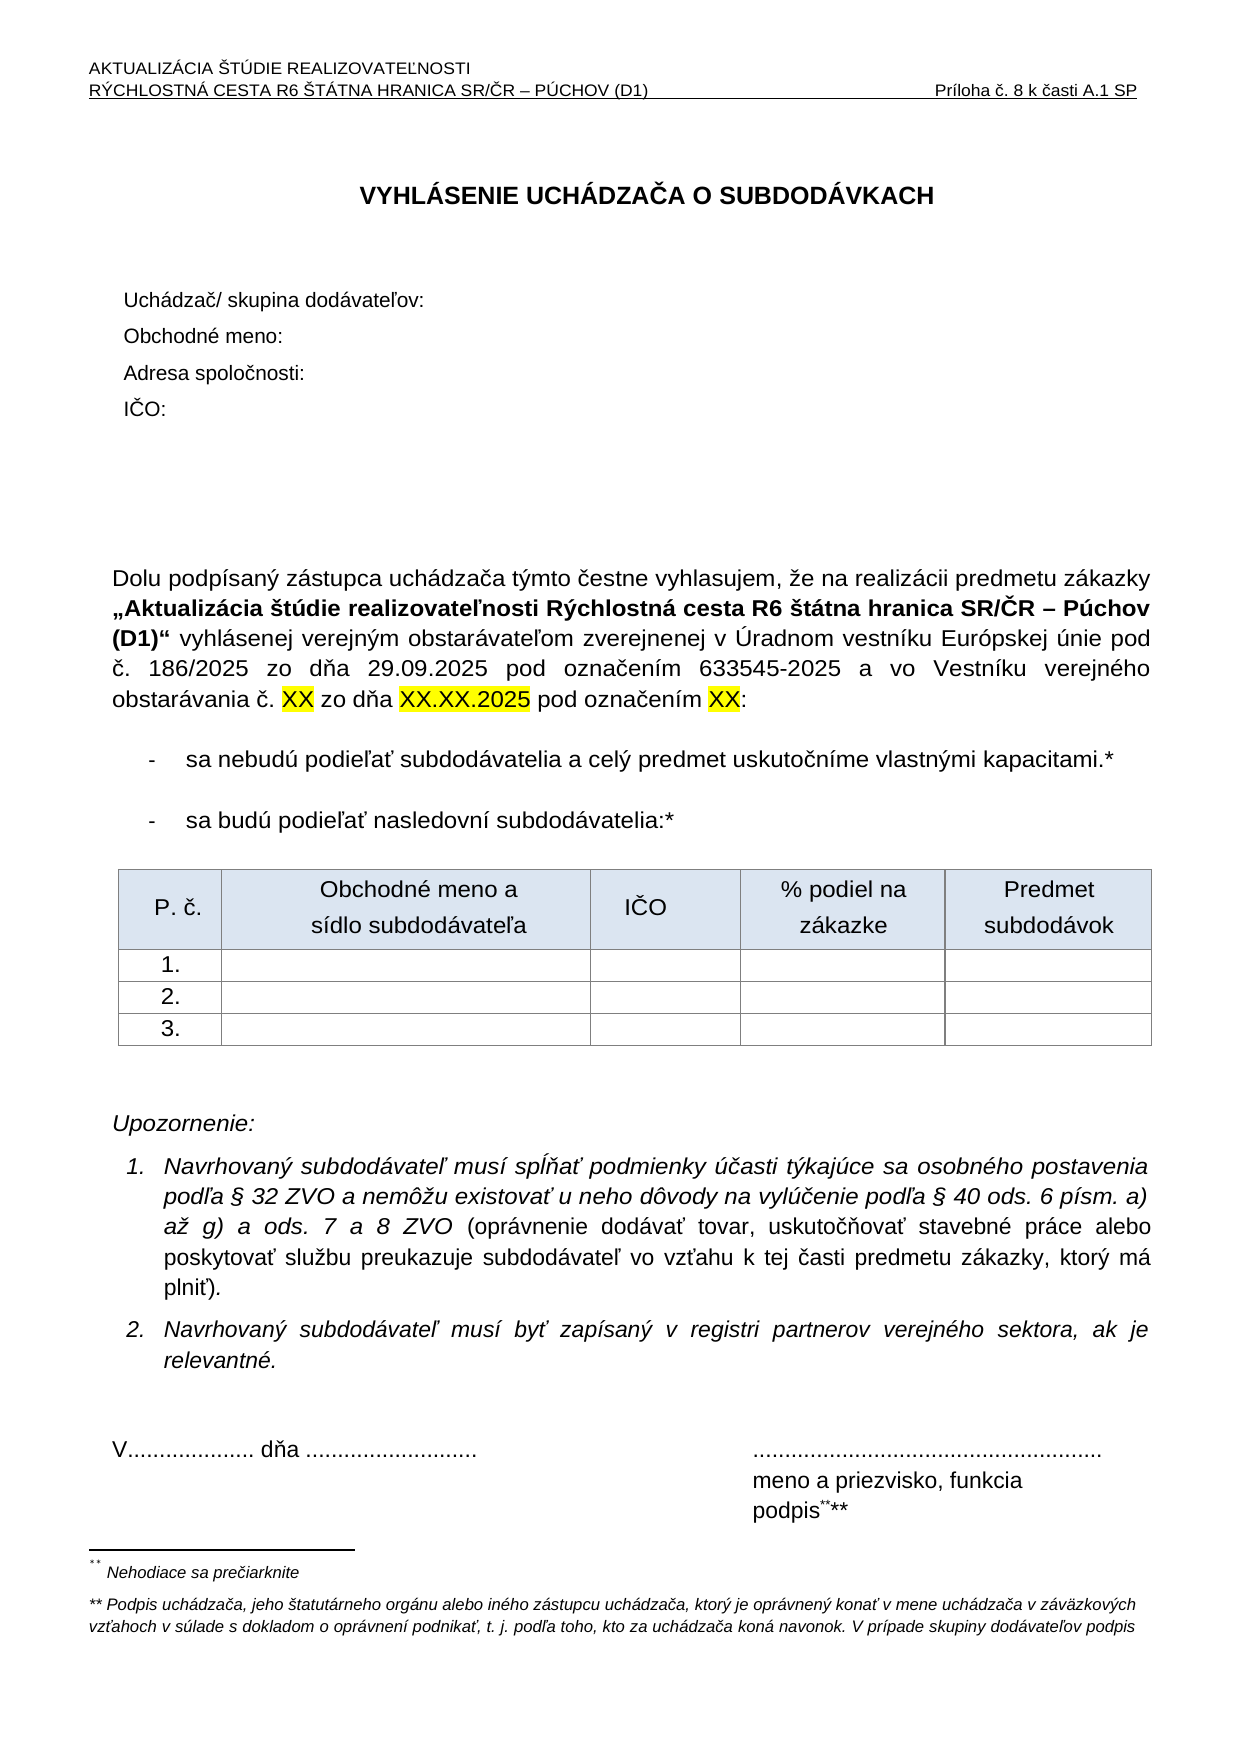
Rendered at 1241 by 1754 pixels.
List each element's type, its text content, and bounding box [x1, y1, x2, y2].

table_cell [222, 982, 590, 1013]
table_header P. č. [119, 870, 221, 949]
table_header IČO [591, 870, 740, 949]
text meno a priezvisko, funkcia [702, 1467, 1139, 1493]
table_header % podiel na zákazke [741, 870, 944, 949]
table_cell [741, 1014, 944, 1045]
table_cell [591, 982, 740, 1013]
table_cell [222, 950, 590, 981]
table_header Predmet subdodávok [946, 870, 1151, 949]
table_cell [741, 950, 944, 981]
text Upozornenie: [89, 1110, 1139, 1137]
table_cell [591, 1014, 740, 1045]
table_cell [741, 982, 944, 1013]
table_header Obchodné meno a sídlo subdodávateľa [222, 870, 590, 949]
table_cell [946, 982, 1151, 1013]
list Navrhovaný subdodávateľ musí byť zapísaný v registri partnerov verejného sektora, ak je relevantné. [126, 1316, 1152, 1373]
table_cell [591, 950, 740, 981]
table_cell 1. [119, 950, 221, 981]
text V.................... dňa ........................... ....................................................... [112, 1436, 1139, 1463]
list sa budú podieľať nasledovní subdodávatelia:* [148, 807, 1152, 834]
text Dolu podpísaný zástupca uchádzača týmto čestne vyhlasujem, že na realizácii predmetu zákazky „Aktualizácia štúdie realizovateľnosti Rýchlostná cesta R6 štátna hranica SR/ČR – Púchov (D1)“ vyhlásenej verejným obstarávateľom zverejnenej v Úradnom vestníku Európskej únie pod č. 186/2025 zo dňa 29.09.2025 pod označením 633545-2025 a vo Vestníku verejného obstarávania č. XX zo dňa XX.XX.2025 pod označením XX: [112, 565, 1152, 712]
table_cell [946, 1014, 1151, 1045]
text podpis** [702, 1497, 1139, 1523]
list sa nebudú podieľať subdodávatelia a celý predmet uskutočníme vlastnými kapacitami.* [148, 746, 1152, 772]
text VYHLÁSENIE UCHÁDZAČA O SUBDODÁVKACH [359, 181, 1152, 209]
list Navrhovaný subdodávateľ musí spĺňať podmienky účasti týkajúce sa osobného postavenia podľa § 32 ZVO a nemôžu existovať u neho dôvody na vylúčenie podľa § 40 ods. 6 písm. a) až g) a ods. 7 a 8 ZVO (oprávnenie dodávať tovar, uskutočňovať stavebné práce alebo poskytovať službu preukazuje subdodávateľ vo vzťahu k tej časti predmetu zákazky, ktorý má plniť). [126, 1153, 1152, 1300]
table_cell [946, 950, 1151, 981]
table_cell 3. [119, 1014, 221, 1045]
table_cell 2. [119, 982, 221, 1013]
table_cell [222, 1014, 590, 1045]
